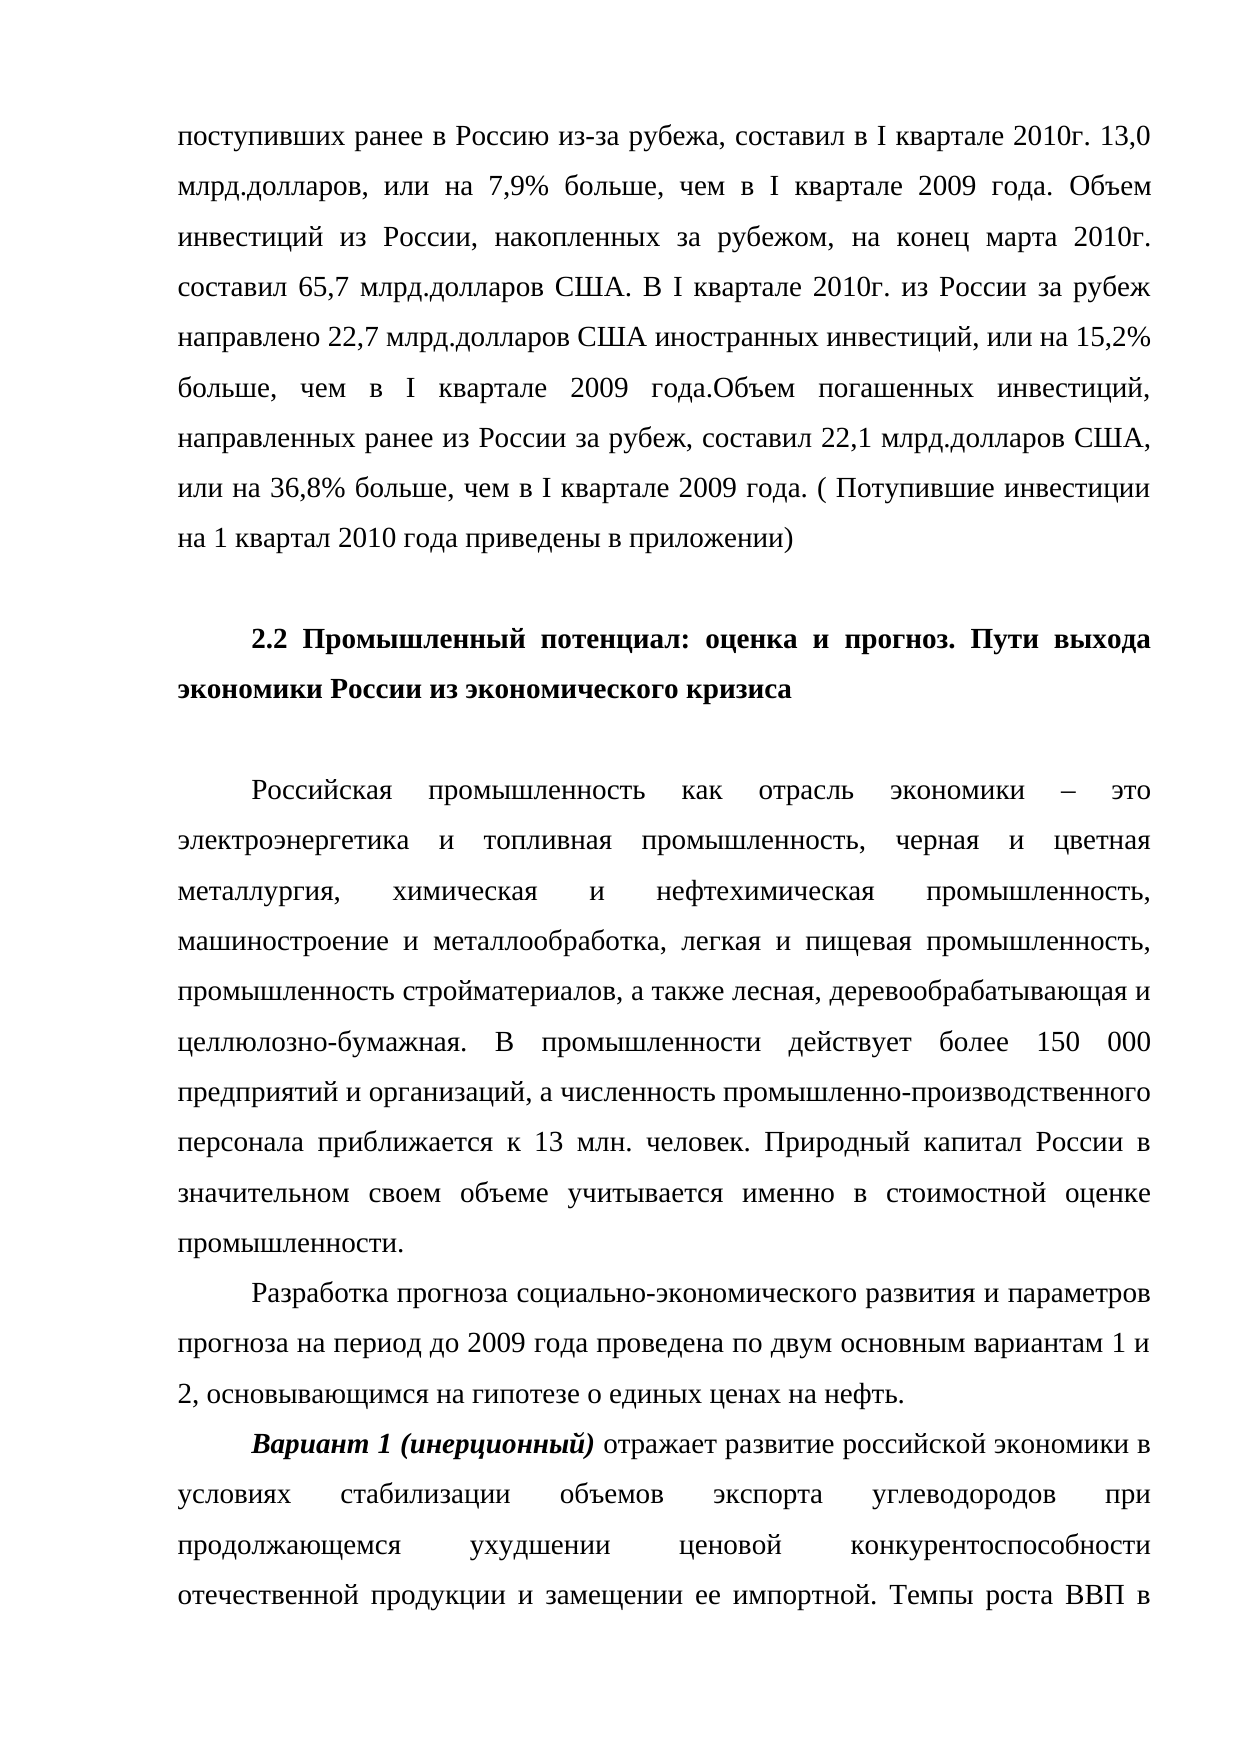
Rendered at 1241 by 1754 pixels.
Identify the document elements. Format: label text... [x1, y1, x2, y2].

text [177, 118, 1152, 554]
text 2.2 Промышленный потенциал: оценка и прогноз. Пути выхода экономики России из экономического кризиса [177, 621, 1152, 705]
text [177, 1426, 1152, 1611]
text Разработка прогноза социально-экономического развития и параметров прогноза на период до 2009 года проведена по двум основным вариантам 1 и 2, основывающимся на гипотезе о единых ценах на нефть. [177, 1275, 1152, 1409]
text Российская промышленность как отрасль экономики – это электроэнергетика и топливная промышленность, черная и цветная металлургия, химическая и нефтехимическая промышленность, машиностроение и металлообработка, легкая и пищевая промышленность, промышленность стройматериалов, а также лесная, деревообрабатывающая и целлюлозно-бумажная. В промышленности действует более 150 000 предприятий и организаций, а численность промышленно-производственного персонала приближается к 13 млн. человек. Природный капитал России в значительном своем объеме учитывается именно в стоимостной оценке промышленности. [177, 772, 1152, 1258]
